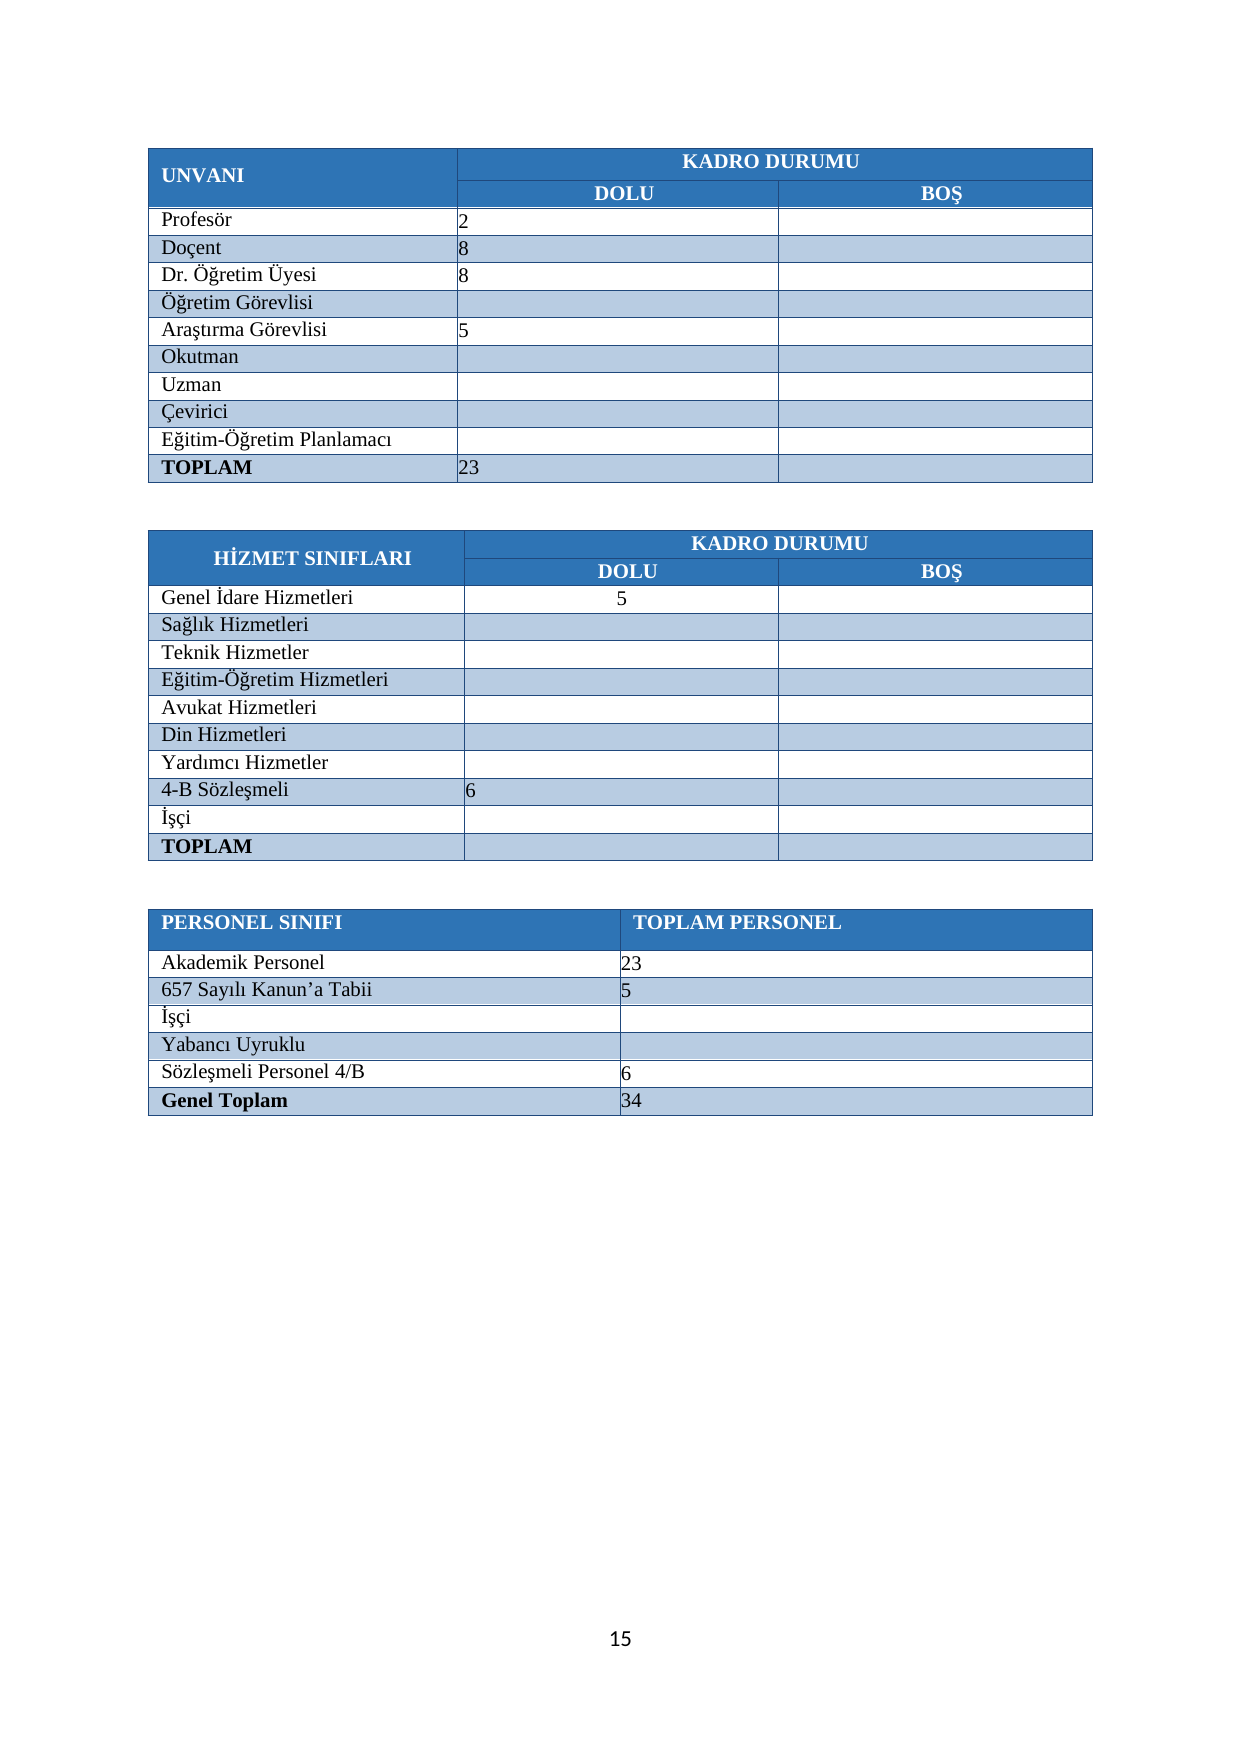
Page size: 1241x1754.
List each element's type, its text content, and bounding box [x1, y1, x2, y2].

table_cell İşçi [149, 806, 464, 832]
table_cell [465, 669, 778, 695]
table_cell [458, 373, 778, 399]
table_cell 34 [621, 1088, 1092, 1115]
table_cell [779, 455, 1092, 482]
table_cell BOŞ [779, 181, 1092, 207]
table_cell [465, 641, 778, 667]
table_cell 8 [458, 263, 778, 290]
table_cell Yardımcı Hizmetler [149, 751, 464, 777]
table_header PERSONEL SINIFI [149, 910, 620, 950]
table_cell [779, 318, 1092, 344]
table_cell [465, 614, 778, 640]
table_cell 4-B Sözleşmeli [149, 779, 464, 805]
table_cell Genel İdare Hizmetleri [149, 586, 464, 612]
table_cell [779, 263, 1092, 290]
table_header HİZMET SINIFLARI [149, 531, 464, 585]
table_cell Profesör [149, 209, 457, 235]
table_cell Eğitim-Öğretim Planlamacı [149, 428, 457, 454]
table_cell [779, 751, 1092, 777]
table_cell Sözleşmeli Personel 4/B [149, 1061, 620, 1087]
table_cell [621, 1033, 1092, 1059]
table_cell [779, 401, 1092, 427]
table_cell [779, 834, 1092, 860]
table_cell [779, 696, 1092, 722]
table_cell Din Hizmetleri [149, 724, 464, 750]
table_cell Çevirici [149, 401, 457, 427]
table_cell Araştırma Görevlisi [149, 318, 457, 344]
table_cell [779, 346, 1092, 372]
table_cell [779, 209, 1092, 235]
table_cell [458, 291, 778, 317]
table_cell 2 [458, 209, 778, 235]
table_cell [779, 669, 1092, 695]
table_cell [465, 806, 778, 832]
table_cell 5 [621, 978, 1092, 1004]
table_cell [779, 779, 1092, 805]
table_cell [465, 834, 778, 860]
table_cell Uzman [149, 373, 457, 399]
table_cell 23 [621, 951, 1092, 977]
table_cell [465, 696, 778, 722]
table_cell Sağlık Hizmetleri [149, 614, 464, 640]
table_cell TOPLAM [149, 455, 457, 482]
table_cell 5 [458, 318, 778, 344]
table_cell Okutman [149, 346, 457, 372]
table_cell Teknik Hizmetler [149, 641, 464, 667]
table_cell [779, 614, 1092, 640]
table_cell 6 [465, 779, 778, 805]
table_cell [779, 586, 1092, 612]
table_cell Doçent [149, 236, 457, 262]
table_cell [465, 724, 778, 750]
table_cell 8 [458, 236, 778, 262]
table_cell DOLU [465, 559, 778, 585]
table_cell Avukat Hizmetleri [149, 696, 464, 722]
table_cell [779, 373, 1092, 399]
table_cell 23 [458, 455, 778, 482]
table_cell İşçi [149, 1006, 620, 1032]
table_header TOPLAM PERSONEL [621, 910, 1092, 950]
table_cell 6 [621, 1061, 1092, 1087]
table_header UNVANI [149, 149, 457, 207]
table_cell 657 Sayılı Kanun’a Tabii [149, 978, 620, 1004]
table_cell [621, 1006, 1092, 1032]
table_cell [779, 724, 1092, 750]
table_cell BOŞ [779, 559, 1092, 585]
table_cell [458, 428, 778, 454]
table_cell [458, 401, 778, 427]
table_cell Akademik Personel [149, 951, 620, 977]
table_cell TOPLAM [149, 834, 464, 860]
table_cell 5 [465, 586, 778, 612]
table_cell [779, 291, 1092, 317]
table_cell Öğretim Görevlisi [149, 291, 457, 317]
table_cell Genel Toplam [149, 1088, 620, 1115]
table_header KADRO DURUMU [458, 149, 1092, 180]
table_cell [779, 641, 1092, 667]
table_cell Dr. Öğretim Üyesi [149, 263, 457, 290]
table_cell [779, 236, 1092, 262]
table_header KADRO DURUMU [465, 531, 1092, 558]
table_cell [779, 428, 1092, 454]
table_cell [465, 751, 778, 777]
table_cell Eğitim-Öğretim Hizmetleri [149, 669, 464, 695]
table_cell DOLU [458, 181, 778, 207]
table_cell [779, 806, 1092, 832]
table_cell [458, 346, 778, 372]
table_cell Yabancı Uyruklu [149, 1033, 620, 1059]
